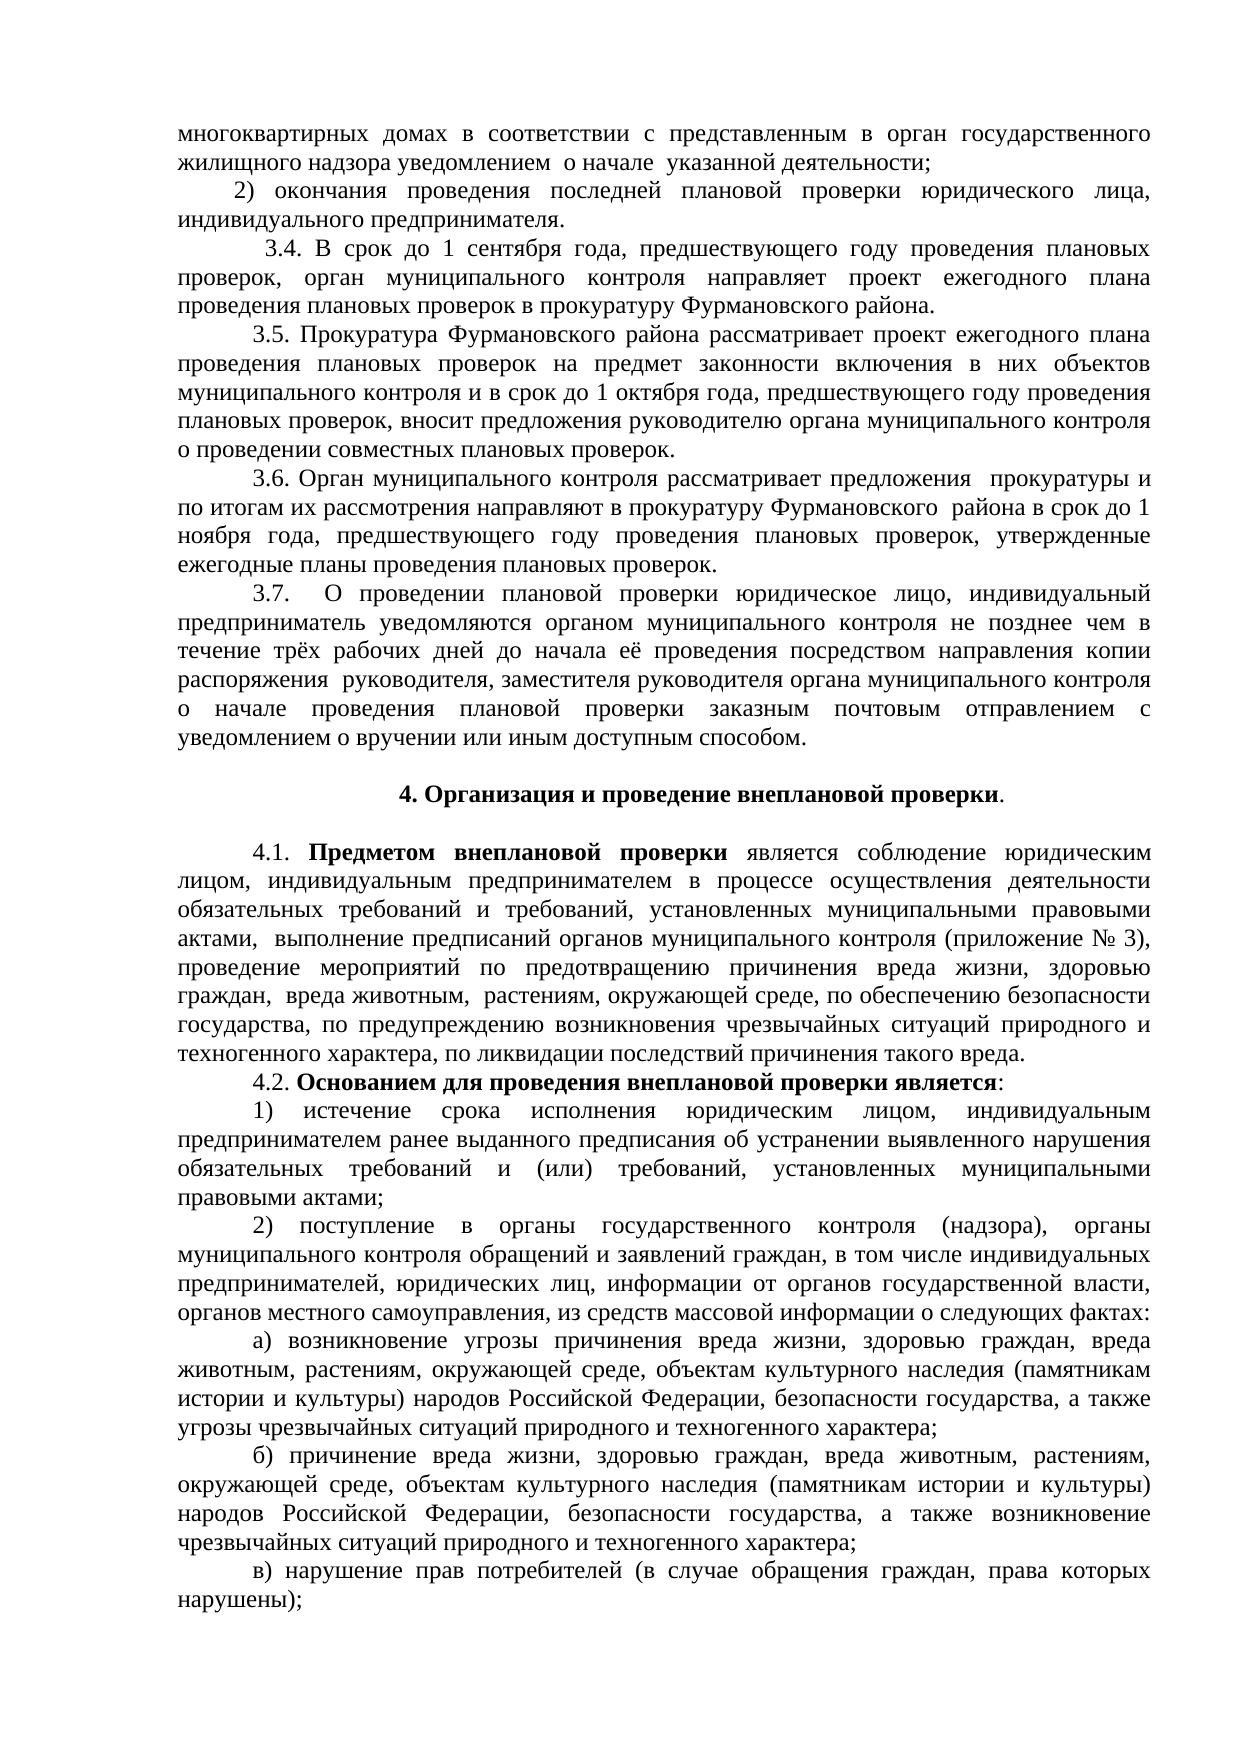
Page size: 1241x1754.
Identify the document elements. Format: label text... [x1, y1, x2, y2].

text в) нарушение прав потребителей (в случае обращения граждан, права которых нарушены); [177, 1556, 1152, 1613]
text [177, 118, 1152, 176]
text 3.4. В срок до 1 сентября года, предшествующего году проведения плановых проверок, орган муниципального контроля направляет проект ежегодного плана проведения плановых проверок в прокуратуру Фурмановского района. [177, 233, 1152, 319]
text а) возникновение угрозы причинения вреда жизни, здоровью граждан, вреда животным, растениям, окружающей среде, объектам культурного наследия (памятникам истории и культуры) народов Российской Федерации, безопасности государства, а также угрозы чрезвычайных ситуаций природного и техногенного характера; [177, 1326, 1152, 1441]
text 4.1. Предметом внеплановой проверки является соблюдение юридическим лицом, индивидуальным предпринимателем в процессе осуществления деятельности обязательных требований и требований, установленных муниципальными правовыми актами, выполнение предписаний органов муниципального контроля (приложение № 3), проведение мероприятий по предотвращению причинения вреда жизни, здоровью граждан, вреда животным, растениям, окружающей среде, по обеспечению безопасности государства, по предупреждению возникновения чрезвычайных ситуаций природного и техногенного характера, по ликвидации последствий причинения такого вреда. [177, 837, 1152, 1067]
text 3.6. Орган муниципального контроля рассматривает предложения прокуратуры и по итогам их рассмотрения направляют в прокуратуру Фурмановского района в срок до 1 ноября года, предшествующего году проведения плановых проверок, утвержденные ежегодные планы проведения плановых проверок. [177, 463, 1152, 578]
text 4.2. Основанием для проведения внеплановой проверки является: [177, 1067, 1152, 1096]
text 2) поступление в органы государственного контроля (надзора), органы муниципального контроля обращений и заявлений граждан, в том числе индивидуальных предпринимателей, юридических лиц, информации от органов государственной власти, органов местного самоуправления, из средств массовой информации о следующих фактах: [177, 1211, 1152, 1326]
text 4. Организация и проведение внеплановой проверки. [177, 779, 1152, 808]
text б) причинение вреда жизни, здоровью граждан, вреда животным, растениям, окружающей среде, объектам культурного наследия (памятникам истории и культуры) народов Российской Федерации, безопасности государства, а также возникновение чрезвычайных ситуаций природного и техногенного характера; [177, 1441, 1152, 1556]
text 3.5. Прокуратура Фурмановского района рассматривает проект ежегодного плана проведения плановых проверок на предмет законности включения в них объектов муниципального контроля и в срок до 1 октября года, предшествующего году проведения плановых проверок, вносит предложения руководителю органа муниципального контроля о проведении совместных плановых проверок. [177, 319, 1152, 463]
text 1) истечение срока исполнения юридическим лицом, индивидуальным предпринимателем ранее выданного предписания об устранении выявленного нарушения обязательных требований и (или) требований, установленных муниципальными правовыми актами; [177, 1096, 1152, 1211]
text 2) окончания проведения последней плановой проверки юридического лица, индивидуального предпринимателя. [177, 176, 1152, 233]
text 3.7. О проведении плановой проверки юридическое лицо, индивидуальный предприниматель уведомляются органом муниципального контроля не позднее чем в течение трёх рабочих дней до начала её проведения посредством направления копии распоряжения руководителя, заместителя руководителя органа муниципального контроля о начале проведения плановой проверки заказным почтовым отправлением с уведомлением о вручении или иным доступным способом. [177, 578, 1152, 751]
